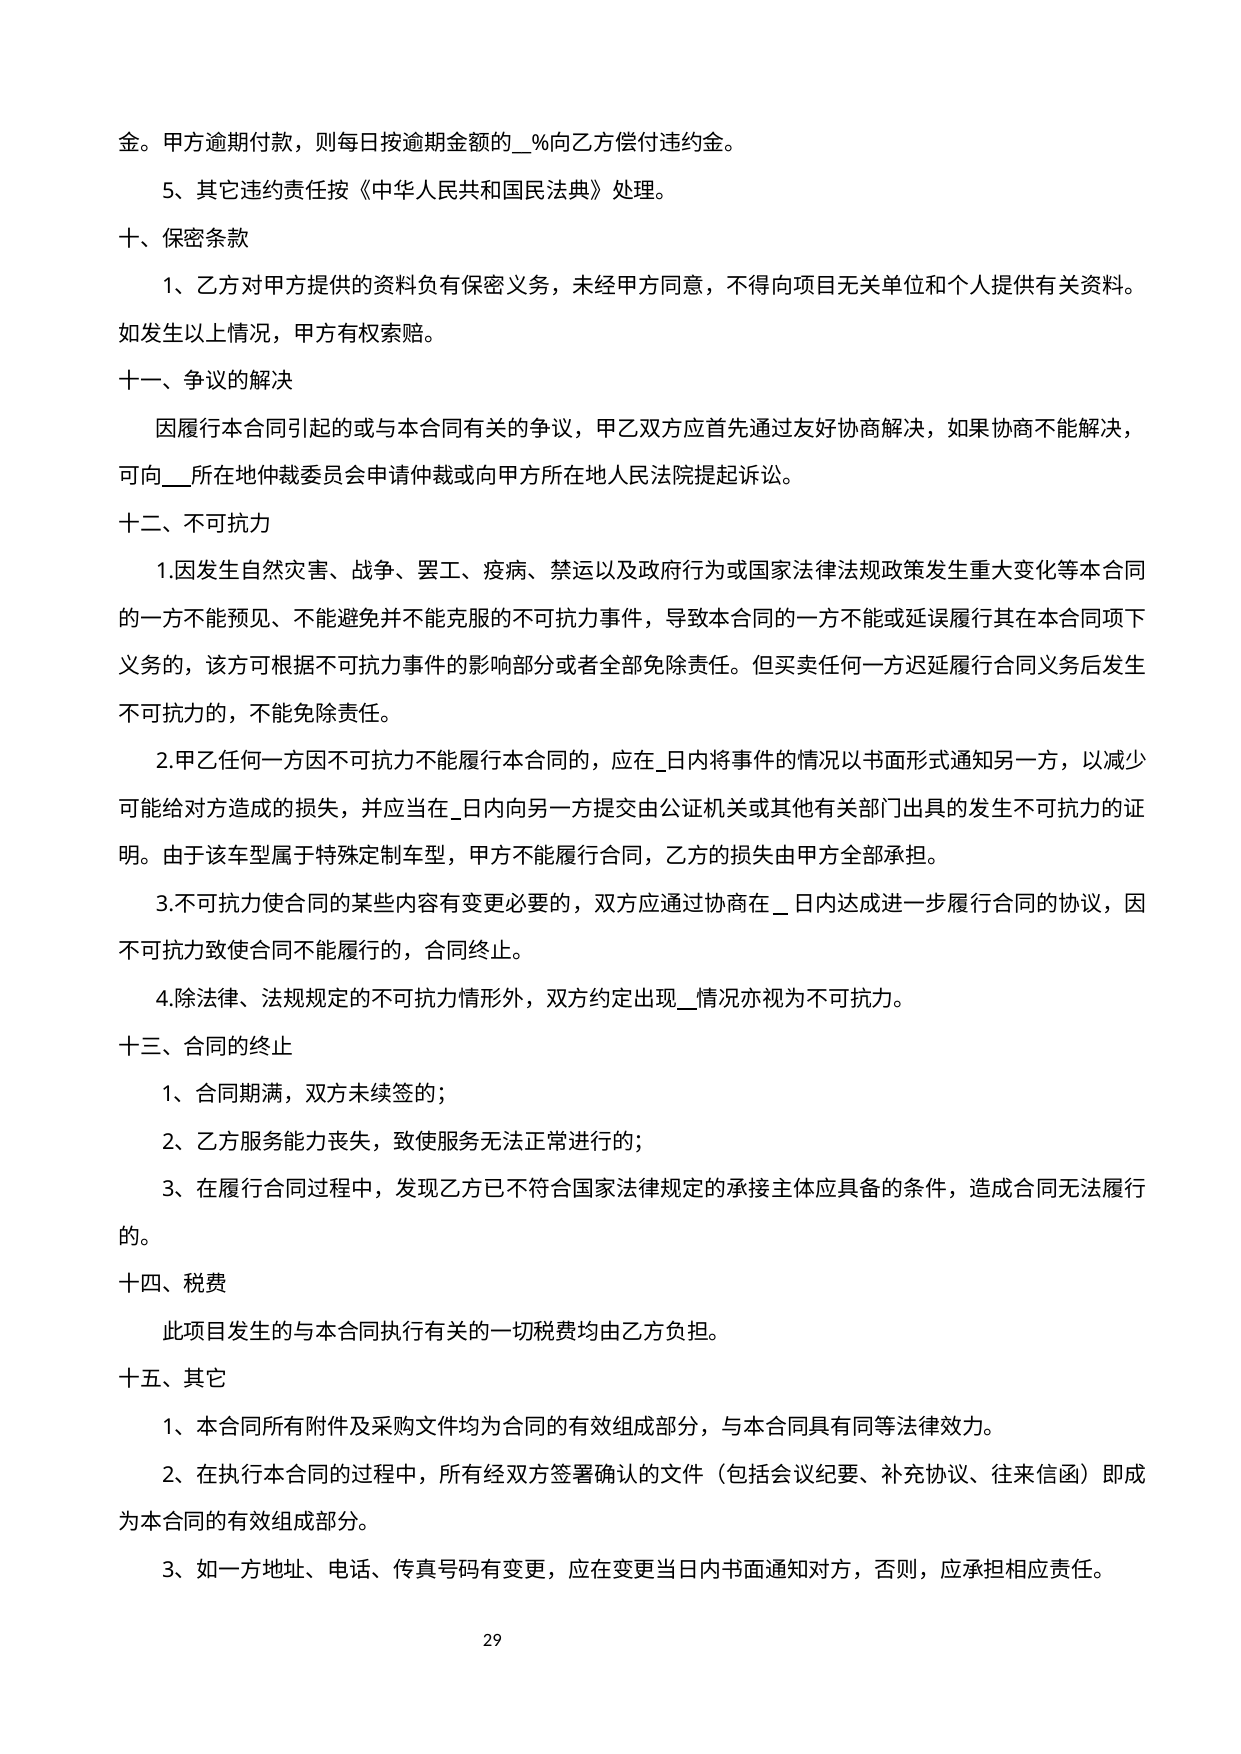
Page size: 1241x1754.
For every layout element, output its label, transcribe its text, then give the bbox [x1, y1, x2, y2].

text 十五、其它 [118, 1361, 1147, 1393]
text 2.甲乙任何一方因不可抗力不能履行本合同的，应在 日内将事件的情况以书面形式通知另一方，以减少可能给对方造成的损失，并应当在 日内向另一方提交由公证机关或其他有关部门出具的发生不可抗力的证明。由于该车型属于特殊定制车型，甲方不能履行合同，乙方的损失由甲方全部承担。 [118, 743, 1147, 870]
text 1、合同期满，双方未续签的； [118, 1076, 1147, 1108]
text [118, 125, 1147, 157]
text 十一、争议的解决 [118, 363, 1147, 395]
text 5、其它违约责任按《中华人民共和国民法典》处理。 [118, 173, 1147, 205]
text 1.因发生自然灾害、战争、罢工、疫病、禁运以及政府行为或国家法律法规政策发生重大变化等本合同的一方不能预见、不能避免并不能克服的不可抗力事件，导致本合同的一方不能或延误履行其在本合同项下义务的，该方可根据不可抗力事件的影响部分或者全部免除责任。但买卖任何一方迟延履行合同义务后发生不可抗力的，不能免除责任。 [118, 553, 1147, 727]
text 十、保密条款 [118, 221, 1147, 252]
text 3.不可抗力使合同的某些内容有变更必要的，双方应通过协商在 日内达成进一步履行合同的协议，因不可抗力致使合同不能履行的，合同终止。 [118, 886, 1147, 965]
text 4.除法律、法规规定的不可抗力情形外，双方约定出现 情况亦视为不可抗力。 [118, 981, 1147, 1013]
text 十二、不可抗力 [118, 506, 1147, 537]
text 2、乙方服务能力丧失，致使服务无法正常进行的； [118, 1124, 1147, 1156]
text 2、在执行本合同的过程中，所有经双方签署确认的文件（包括会议纪要、补充协议、往来信函）即成为本合同的有效组成部分。 [118, 1457, 1147, 1536]
text 3、如一方地址、电话、传真号码有变更，应在变更当日内书面通知对方，否则，应承担相应责任。 [118, 1552, 1147, 1583]
text 此项目发生的与本合同执行有关的一切税费均由乙方负担。 [118, 1314, 1147, 1346]
text 因履行本合同引起的或与本合同有关的争议，甲乙双方应首先通过友好协商解决，如果协商不能解决，可向 所在地仲裁委员会申请仲裁或向甲方所在地人民法院提起诉讼。 [118, 411, 1147, 490]
text 1、乙方对甲方提供的资料负有保密义务，未经甲方同意，不得向项目无关单位和个人提供有关资料。如发生以上情况，甲方有权索赔。 [118, 268, 1147, 347]
text 十四、税费 [118, 1266, 1147, 1298]
text 十三、合同的终止 [118, 1029, 1147, 1060]
text 3、在履行合同过程中，发现乙方已不符合国家法律规定的承接主体应具备的条件，造成合同无法履行的。 [118, 1171, 1147, 1251]
text 1、本合同所有附件及采购文件均为合同的有效组成部分，与本合同具有同等法律效力。 [118, 1409, 1147, 1441]
